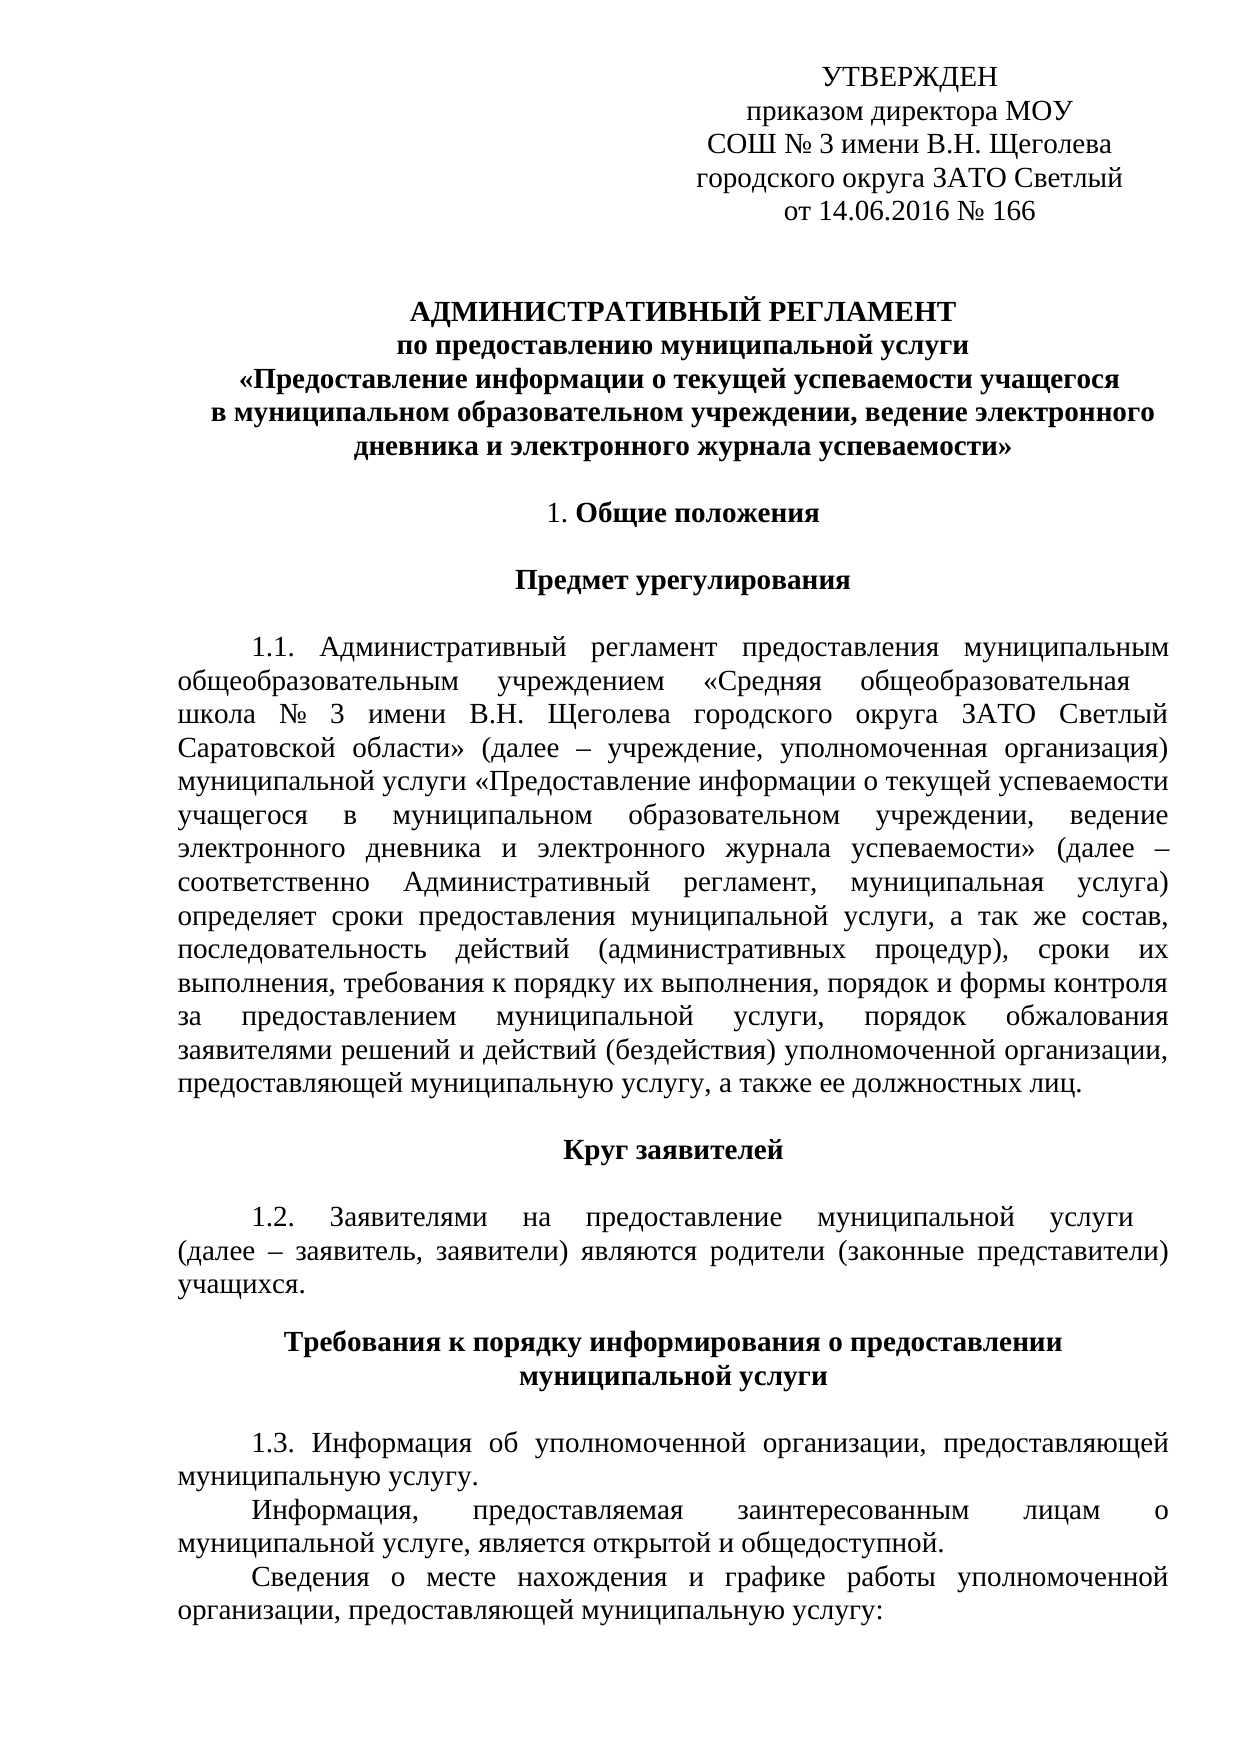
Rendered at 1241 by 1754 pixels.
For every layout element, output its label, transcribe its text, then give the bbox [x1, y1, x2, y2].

text Предмет урегулирования [177, 562, 1189, 596]
text 1. Общие положения [177, 495, 1189, 529]
text по предоставлению муниципальной услуги [177, 327, 1189, 361]
text городского округа ЗАТО Светлый [650, 160, 1169, 193]
text СОШ № 3 имени В.Н. Щеголева [650, 126, 1169, 160]
text 1.1. Административный регламент предоставления муниципальным общеобразовательным учреждением «Средняя общеобразовательная школа № 3 имени В.Н. Щеголева городского округа ЗАТО Светлый Саратовской области» (далее – учреждение, уполномоченная организация) муниципальной услуги «Предоставление информации о текущей успеваемости учащегося в муниципальном образовательном учреждении, ведение электронного дневника и электронного журнала успеваемости» (далее – соответственно Административный регламент, муниципальная услуга) определяет сроки предоставления муниципальной услуги, а так же состав, последовательность действий (административных процедур), сроки их выполнения, требования к порядку их выполнения, порядок и формы контроля за предоставлением муниципальной услуги, порядок обжалования заявителями решений и действий (бездействия) уполномоченной организации, предоставляющей муниципальную услугу, а также ее должностных лиц. [177, 629, 1169, 1099]
text Требования к порядку информирования о предоставлении [177, 1324, 1169, 1358]
text приказом директора МОУ [650, 93, 1169, 126]
text 1.3. Информация об уполномоченной организации, предоставляющей муниципальную услугу. [177, 1425, 1169, 1492]
text Круг заявителей [177, 1132, 1169, 1166]
text УТВЕРЖДЕН [650, 59, 1169, 93]
text Сведения о месте нахождения и графике работы уполномоченной организации, предоставляющей муниципальную услугу: [177, 1559, 1169, 1626]
text 1.2. Заявителями на предоставление муниципальной услуги (далее – заявитель, заявители) являются родители (законные представители) учащихся. [177, 1199, 1169, 1300]
text АДМИНИСТРАТИВНЫЙ РЕГЛАМЕНТ [177, 294, 1189, 327]
text Информация, предоставляемая заинтересованным лицам о муниципальной услуге, является открытой и общедоступной. [177, 1492, 1169, 1559]
text муниципальной услуги [177, 1358, 1169, 1391]
text «Предоставление информации о текущей успеваемости учащегося в муниципальном образовательном учреждении, ведение электронного дневника и электронного журнала успеваемости» [177, 361, 1189, 462]
text от 14.06.2016 № 166 [650, 193, 1169, 227]
